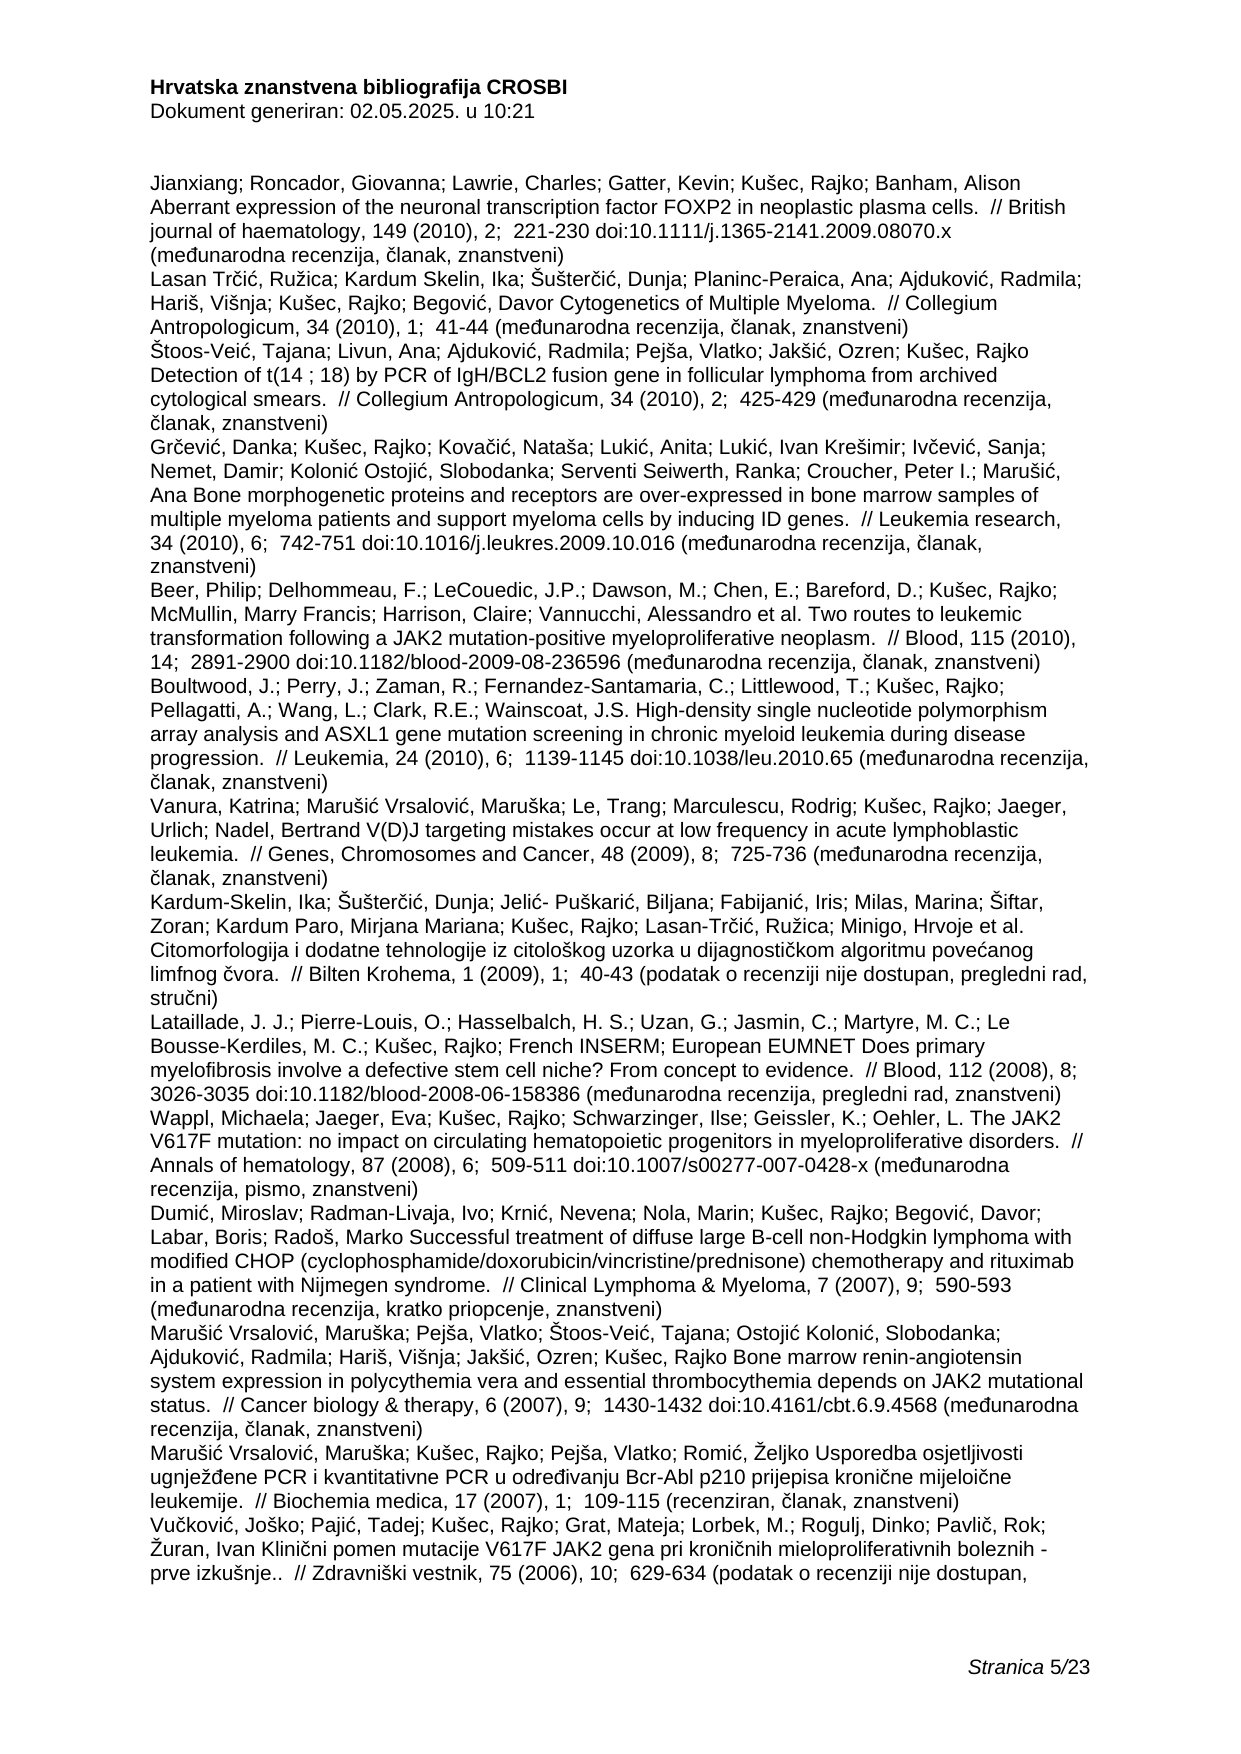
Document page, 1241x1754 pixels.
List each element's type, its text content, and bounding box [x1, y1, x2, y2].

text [150, 1513, 1090, 1584]
text Kardum-Skelin, Ika; Šušterčić, Dunja; Jelić- Puškarić, Biljana; Fabijanić, Iris; Milas, Marina; Šiftar, Zoran; Kardum Paro, Mirjana Mariana; Kušec, Rajko; Lasan-Trčić, Ružica; Minigo, Hrvoje et al. [150, 890, 1090, 1009]
text Marušić Vrsalović, Maruška; Kušec, Rajko; Pejša, Vlatko; Romić, Željko [150, 1441, 1090, 1513]
text Dumić, Miroslav; Radman-Livaja, Ivo; Krnić, Nevena; Nola, Marin; Kušec, Rajko; Begović, Davor; Labar, Boris; Radoš, Marko [150, 1201, 1090, 1321]
text Lasan Trčić, Ružica; Kardum Skelin, Ika; Šušterčić, Dunja; Planinc-Peraica, Ana; Ajduković, Radmila; Hariš, Višnja; Kušec, Rajko; Begović, Davor [150, 267, 1090, 339]
text Grčević, Danka; Kušec, Rajko; Kovačić, Nataša; Lukić, Anita; Lukić, Ivan Krešimir; Ivčević, Sanja; Nemet, Damir; Kolonić Ostojić, Slobodanka; Serventi Seiwerth, Ranka; Croucher, Peter I.; Marušić, Ana [150, 434, 1090, 578]
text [150, 171, 1090, 267]
text Vanura, Katrina; Marušić Vrsalović, Maruška; Le, Trang; Marculescu, Rodrig; Kušec, Rajko; Jaeger, Urlich; Nadel, Bertrand [150, 794, 1090, 890]
text Marušić Vrsalović, Maruška; Pejša, Vlatko; Štoos-Veić, Tajana; Ostojić Kolonić, Slobodanka; Ajduković, Radmila; Hariš, Višnja; Jakšić, Ozren; Kušec, Rajko [150, 1321, 1090, 1441]
text Štoos-Veić, Tajana; Livun, Ana; Ajduković, Radmila; Pejša, Vlatko; Jakšić, Ozren; Kušec, Rajko [150, 339, 1090, 434]
text Wappl, Michaela; Jaeger, Eva; Kušec, Rajko; Schwarzinger, Ilse; Geissler, K.; Oehler, L. [150, 1105, 1090, 1201]
text Boultwood, J.; Perry, J.; Zaman, R.; Fernandez-Santamaria, C.; Littlewood, T.; Kušec, Rajko; Pellagatti, A.; Wang, L.; Clark, R.E.; Wainscoat, J.S. [150, 674, 1090, 794]
text Beer, Philip; Delhommeau, F.; LeCouedic, J.P.; Dawson, M.; Chen, E.; Bareford, D.; Kušec, Rajko; McMullin, Marry Francis; Harrison, Claire; Vannucchi, Alessandro et al. [150, 578, 1090, 674]
text Lataillade, J. J.; Pierre-Louis, O.; Hasselbalch, H. S.; Uzan, G.; Jasmin, C.; Martyre, M. C.; Le Bousse-Kerdiles, M. C.; Kušec, Rajko; French INSERM; European EUMNET [150, 1009, 1090, 1105]
